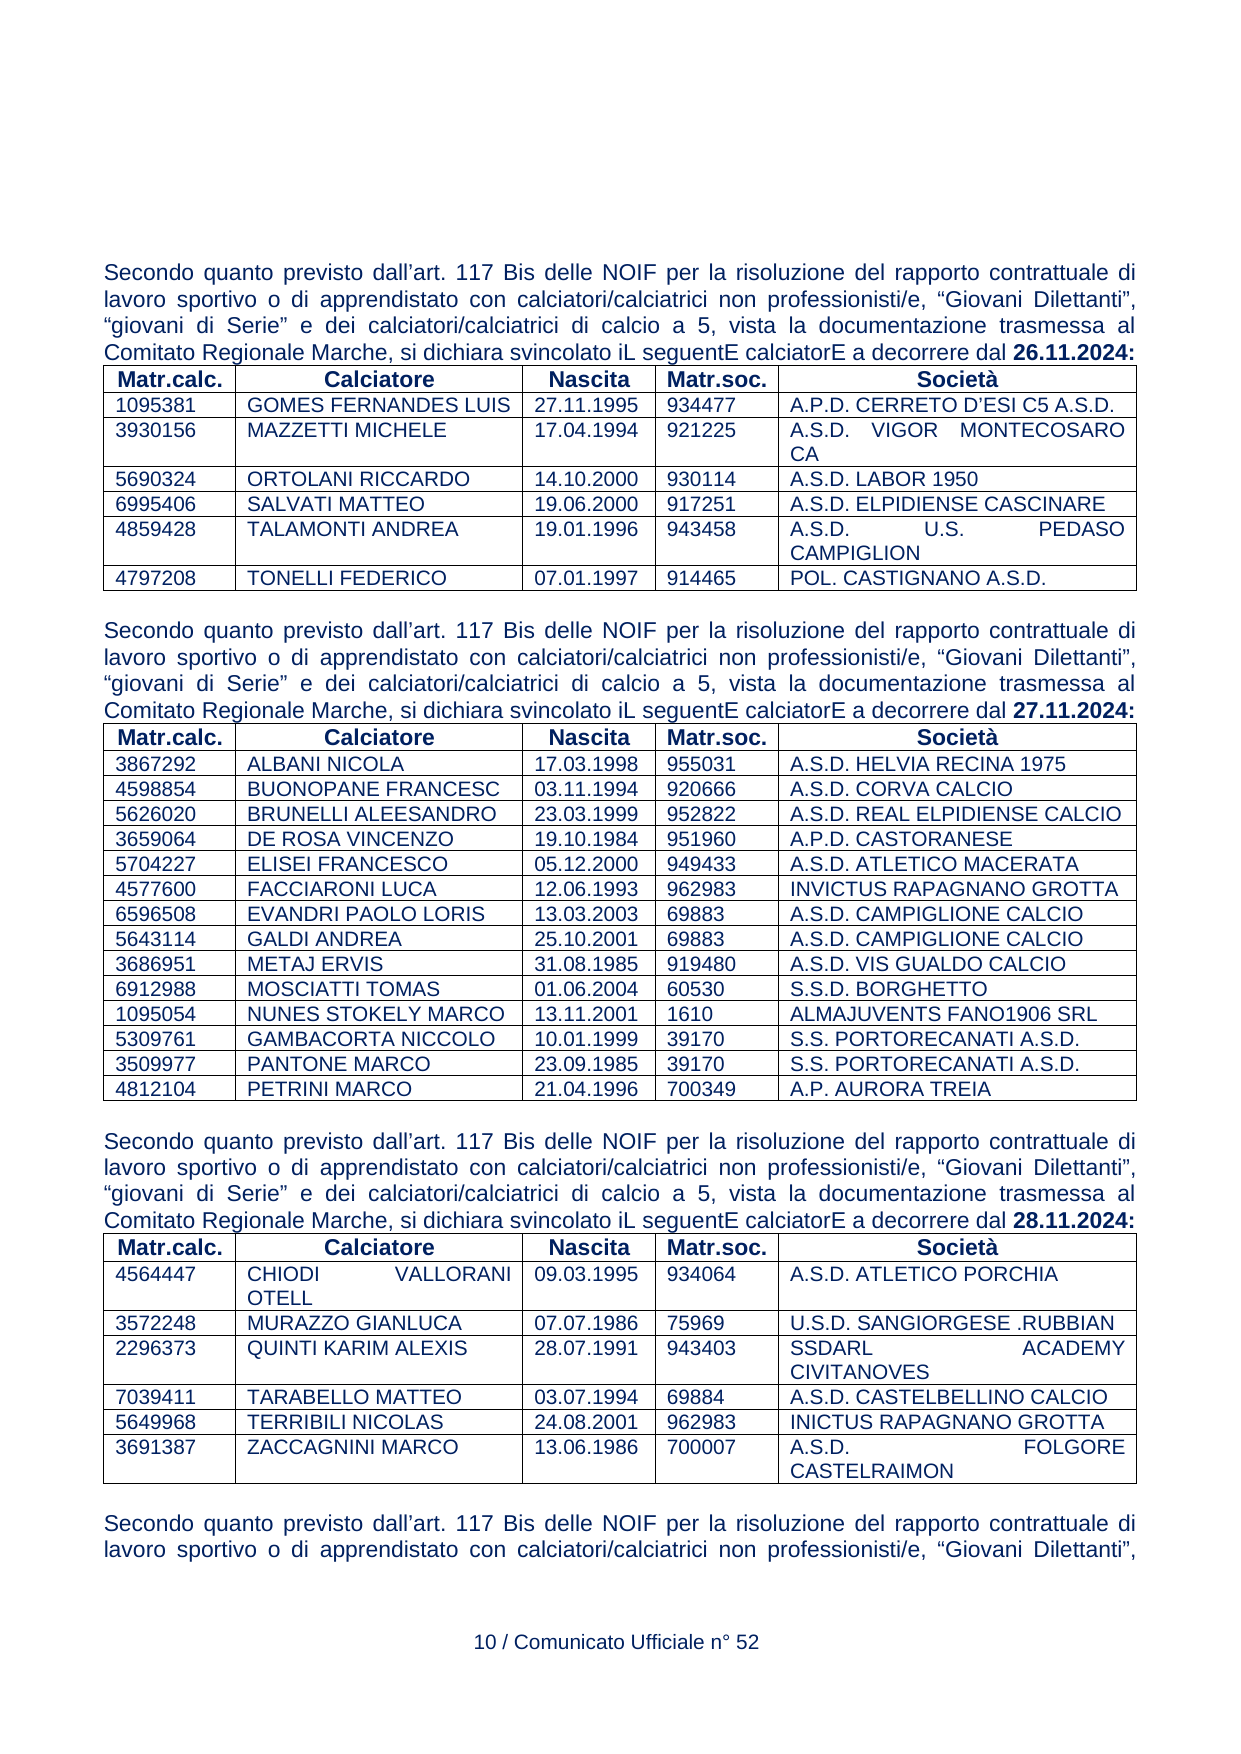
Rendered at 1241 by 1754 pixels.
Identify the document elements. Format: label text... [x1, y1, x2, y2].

table_header Società [779, 366, 1136, 392]
table_cell ELISEI FRANCESCO [236, 851, 522, 875]
table_cell 69883 [656, 901, 778, 925]
table_cell MAZZETTI MICHELE [236, 418, 522, 466]
table_cell TERRIBILI NICOLAS [236, 1410, 522, 1433]
table_cell A.S.D. CAMPIGLIONE CALCIO [779, 901, 1136, 925]
table_cell 1095381 [104, 393, 235, 417]
table_cell A.S.D. VIS GUALDO CALCIO [779, 951, 1136, 975]
table_header Matr.calc. [104, 366, 235, 392]
table_cell BRUNELLI ALEESANDRO [236, 801, 522, 825]
table_cell TARABELLO MATTEO [236, 1385, 522, 1408]
table_cell 943403 [656, 1336, 778, 1383]
table_cell A.P.D. CERRETO D’ESI C5 A.S.D. [779, 393, 1136, 417]
table_cell GALDI ANDREA [236, 926, 522, 950]
table_cell EVANDRI PAOLO LORIS [236, 901, 522, 925]
table_cell 25.10.2001 [523, 926, 655, 950]
table_cell ORTOLANI RICCARDO [236, 467, 522, 491]
table_cell A.S.D. REAL ELPIDIENSE CALCIO [779, 801, 1136, 825]
table_cell 13.03.2003 [523, 901, 655, 925]
table_cell 700007 [656, 1435, 778, 1482]
table_header Società [779, 1234, 1136, 1261]
table_cell 3691387 [104, 1435, 235, 1482]
table_header Matr.soc. [656, 1234, 778, 1261]
table_cell A.S.D. LABOR 1950 [779, 467, 1136, 491]
table_cell 17.03.1998 [523, 751, 655, 775]
table_cell 10.01.1999 [523, 1026, 655, 1050]
table_cell GOMES FERNANDES LUIS [236, 393, 522, 417]
table_cell 962983 [656, 876, 778, 900]
table_cell 05.12.2000 [523, 851, 655, 875]
table_cell SALVATI MATTEO [236, 492, 522, 516]
table_cell 13.06.1986 [523, 1435, 655, 1482]
table_cell 13.11.2001 [523, 1001, 655, 1025]
table_cell 09.03.1995 [523, 1262, 655, 1309]
table_cell A.S.D. ATLETICO PORCHIA [779, 1262, 1136, 1309]
table_cell 14.10.2000 [523, 467, 655, 491]
table_header Società [779, 724, 1136, 750]
table_cell TALAMONTI ANDREA [236, 517, 522, 565]
table_cell 930114 [656, 467, 778, 491]
table_cell A.S.D. VIGOR MONTECOSARO CA [779, 418, 1136, 466]
table_cell 5649968 [104, 1410, 235, 1433]
table_cell 19.10.1984 [523, 826, 655, 850]
table_cell 4577600 [104, 876, 235, 900]
table_cell 24.08.2001 [523, 1410, 655, 1433]
table_cell 69884 [656, 1385, 778, 1408]
table_cell PETRINI MARCO [236, 1076, 522, 1100]
table_cell DE ROSA VINCENZO [236, 826, 522, 850]
table_cell 920666 [656, 776, 778, 800]
table_header Nascita [523, 1234, 655, 1261]
table_cell PANTONE MARCO [236, 1051, 522, 1075]
table_cell 6596508 [104, 901, 235, 925]
table_cell FACCIARONI LUCA [236, 876, 522, 900]
table_cell 31.08.1985 [523, 951, 655, 975]
table_cell 1095054 [104, 1001, 235, 1025]
table_cell 3659064 [104, 826, 235, 850]
table_cell 5643114 [104, 926, 235, 950]
table_cell 5626020 [104, 801, 235, 825]
table_cell 07.01.1997 [523, 566, 655, 590]
table_cell 6912988 [104, 976, 235, 1000]
table_header Matr.calc. [104, 724, 235, 750]
table_cell BUONOPANE FRANCESC [236, 776, 522, 800]
table_cell 951960 [656, 826, 778, 850]
table_cell A.S.D. HELVIA RECINA 1975 [779, 751, 1136, 775]
table_cell 6995406 [104, 492, 235, 516]
text Secondo quanto previsto dall’art. 117 Bis delle NOIF per la risoluzione del rapporto contrattuale di lavoro sportivo o di apprendistato con calciatori/calciatrici non professionisti/e, “Giovani Dilettanti”, “giovani di Serie” e dei calciatori/calciatrici di calcio a 5, vista la documentazione trasmessa al Comitato Regionale Marche, si dichiara svincolato iL seguentE calciatorE a decorrere dal 26.11.2024: [103, 259, 1137, 365]
table_cell ALBANI NICOLA [236, 751, 522, 775]
table_cell GAMBACORTA NICCOLO [236, 1026, 522, 1050]
table_cell A.S.D. CORVA CALCIO [779, 776, 1136, 800]
table_cell 919480 [656, 951, 778, 975]
table_cell POL. CASTIGNANO A.S.D. [779, 566, 1136, 590]
table_cell MURAZZO GIANLUCA [236, 1311, 522, 1334]
text Secondo quanto previsto dall’art. 117 Bis delle NOIF per la risoluzione del rapporto contrattuale di lavoro sportivo o di apprendistato con calciatori/calciatrici non professionisti/e, “Giovani Dilettanti”, “giovani di Serie” e dei calciatori/calciatrici di calcio a 5, vista la documentazione trasmessa al Comitato Regionale Marche, si dichiara svincolato iL seguentE calciatorE a decorrere dal 28.11.2024: [103, 1128, 1137, 1233]
table_cell 3572248 [104, 1311, 235, 1334]
table_cell 69883 [656, 926, 778, 950]
table_cell 914465 [656, 566, 778, 590]
table_cell 4598854 [104, 776, 235, 800]
table_cell 12.06.1993 [523, 876, 655, 900]
table_cell SSDARL ACADEMY CIVITANOVES [779, 1336, 1136, 1383]
table_cell A.S.D. ATLETICO MACERATA [779, 851, 1136, 875]
table_cell 5309761 [104, 1026, 235, 1050]
table_cell INICTUS RAPAGNANO GROTTA [779, 1410, 1136, 1433]
table_header Calciatore [236, 1234, 522, 1261]
table_header Matr.calc. [104, 1234, 235, 1261]
table_cell 39170 [656, 1026, 778, 1050]
table_header Calciatore [236, 724, 522, 750]
table_cell 917251 [656, 492, 778, 516]
table_cell 17.04.1994 [523, 418, 655, 466]
table_cell 75969 [656, 1311, 778, 1334]
table_cell A.S.D. U.S. PEDASO CAMPIGLION [779, 517, 1136, 565]
table_cell 60530 [656, 976, 778, 1000]
table_cell 4812104 [104, 1076, 235, 1100]
table_cell 19.06.2000 [523, 492, 655, 516]
table_cell METAJ ERVIS [236, 951, 522, 975]
table_cell 21.04.1996 [523, 1076, 655, 1100]
table_cell ZACCAGNINI MARCO [236, 1435, 522, 1482]
table_cell 01.06.2004 [523, 976, 655, 1000]
table_cell ALMAJUVENTS FANO1906 SRL [779, 1001, 1136, 1025]
table_cell 28.07.1991 [523, 1336, 655, 1383]
table_cell NUNES STOKELY MARCO [236, 1001, 522, 1025]
table_header Calciatore [236, 366, 522, 392]
table_cell S.S.D. BORGHETTO [779, 976, 1136, 1000]
table_cell CHIODI VALLORANI OTELL [236, 1262, 522, 1309]
table_cell 4859428 [104, 517, 235, 565]
table_cell A.P.D. CASTORANESE [779, 826, 1136, 850]
table_cell 5704227 [104, 851, 235, 875]
table_cell 934477 [656, 393, 778, 417]
table_cell 962983 [656, 1410, 778, 1433]
table_cell INVICTUS RAPAGNANO GROTTA [779, 876, 1136, 900]
table_header Nascita [523, 724, 655, 750]
table_cell A.S.D. CASTELBELLINO CALCIO [779, 1385, 1136, 1408]
table_cell 5690324 [104, 467, 235, 491]
table_cell QUINTI KARIM ALEXIS [236, 1336, 522, 1383]
table_header Matr.soc. [656, 366, 778, 392]
table_cell A.P. AURORA TREIA [779, 1076, 1136, 1100]
table_cell A.S.D. CAMPIGLIONE CALCIO [779, 926, 1136, 950]
table_cell 952822 [656, 801, 778, 825]
table_cell 19.01.1996 [523, 517, 655, 565]
table_header Matr.soc. [656, 724, 778, 750]
table_cell 4797208 [104, 566, 235, 590]
table_header Nascita [523, 366, 655, 392]
table_cell 07.07.1986 [523, 1311, 655, 1334]
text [103, 1510, 1137, 1562]
table_cell S.S. PORTORECANATI A.S.D. [779, 1051, 1136, 1075]
table_cell MOSCIATTI TOMAS [236, 976, 522, 1000]
table_cell 3686951 [104, 951, 235, 975]
table_cell 4564447 [104, 1262, 235, 1309]
table_cell A.S.D. ELPIDIENSE CASCINARE [779, 492, 1136, 516]
table_cell 27.11.1995 [523, 393, 655, 417]
table_cell 23.09.1985 [523, 1051, 655, 1075]
table_cell 949433 [656, 851, 778, 875]
table_cell 3930156 [104, 418, 235, 466]
table_cell 2296373 [104, 1336, 235, 1383]
table_cell 921225 [656, 418, 778, 466]
table_cell 3509977 [104, 1051, 235, 1075]
table_cell 03.11.1994 [523, 776, 655, 800]
table_cell 943458 [656, 517, 778, 565]
table_cell A.S.D. FOLGORE CASTELRAIMON [779, 1435, 1136, 1482]
table_cell 39170 [656, 1051, 778, 1075]
text Secondo quanto previsto dall’art. 117 Bis delle NOIF per la risoluzione del rapporto contrattuale di lavoro sportivo o di apprendistato con calciatori/calciatrici non professionisti/e, “Giovani Dilettanti”, “giovani di Serie” e dei calciatori/calciatrici di calcio a 5, vista la documentazione trasmessa al Comitato Regionale Marche, si dichiara svincolato iL seguentE calciatorE a decorrere dal 27.11.2024: [103, 617, 1137, 723]
table_cell 03.07.1994 [523, 1385, 655, 1408]
table_cell TONELLI FEDERICO [236, 566, 522, 590]
table_cell 955031 [656, 751, 778, 775]
table_cell 700349 [656, 1076, 778, 1100]
table_cell 1610 [656, 1001, 778, 1025]
table_cell S.S. PORTORECANATI A.S.D. [779, 1026, 1136, 1050]
table_cell U.S.D. SANGIORGESE .RUBBIAN [779, 1311, 1136, 1334]
table_cell 23.03.1999 [523, 801, 655, 825]
table_cell 7039411 [104, 1385, 235, 1408]
table_cell 934064 [656, 1262, 778, 1309]
table_cell 3867292 [104, 751, 235, 775]
